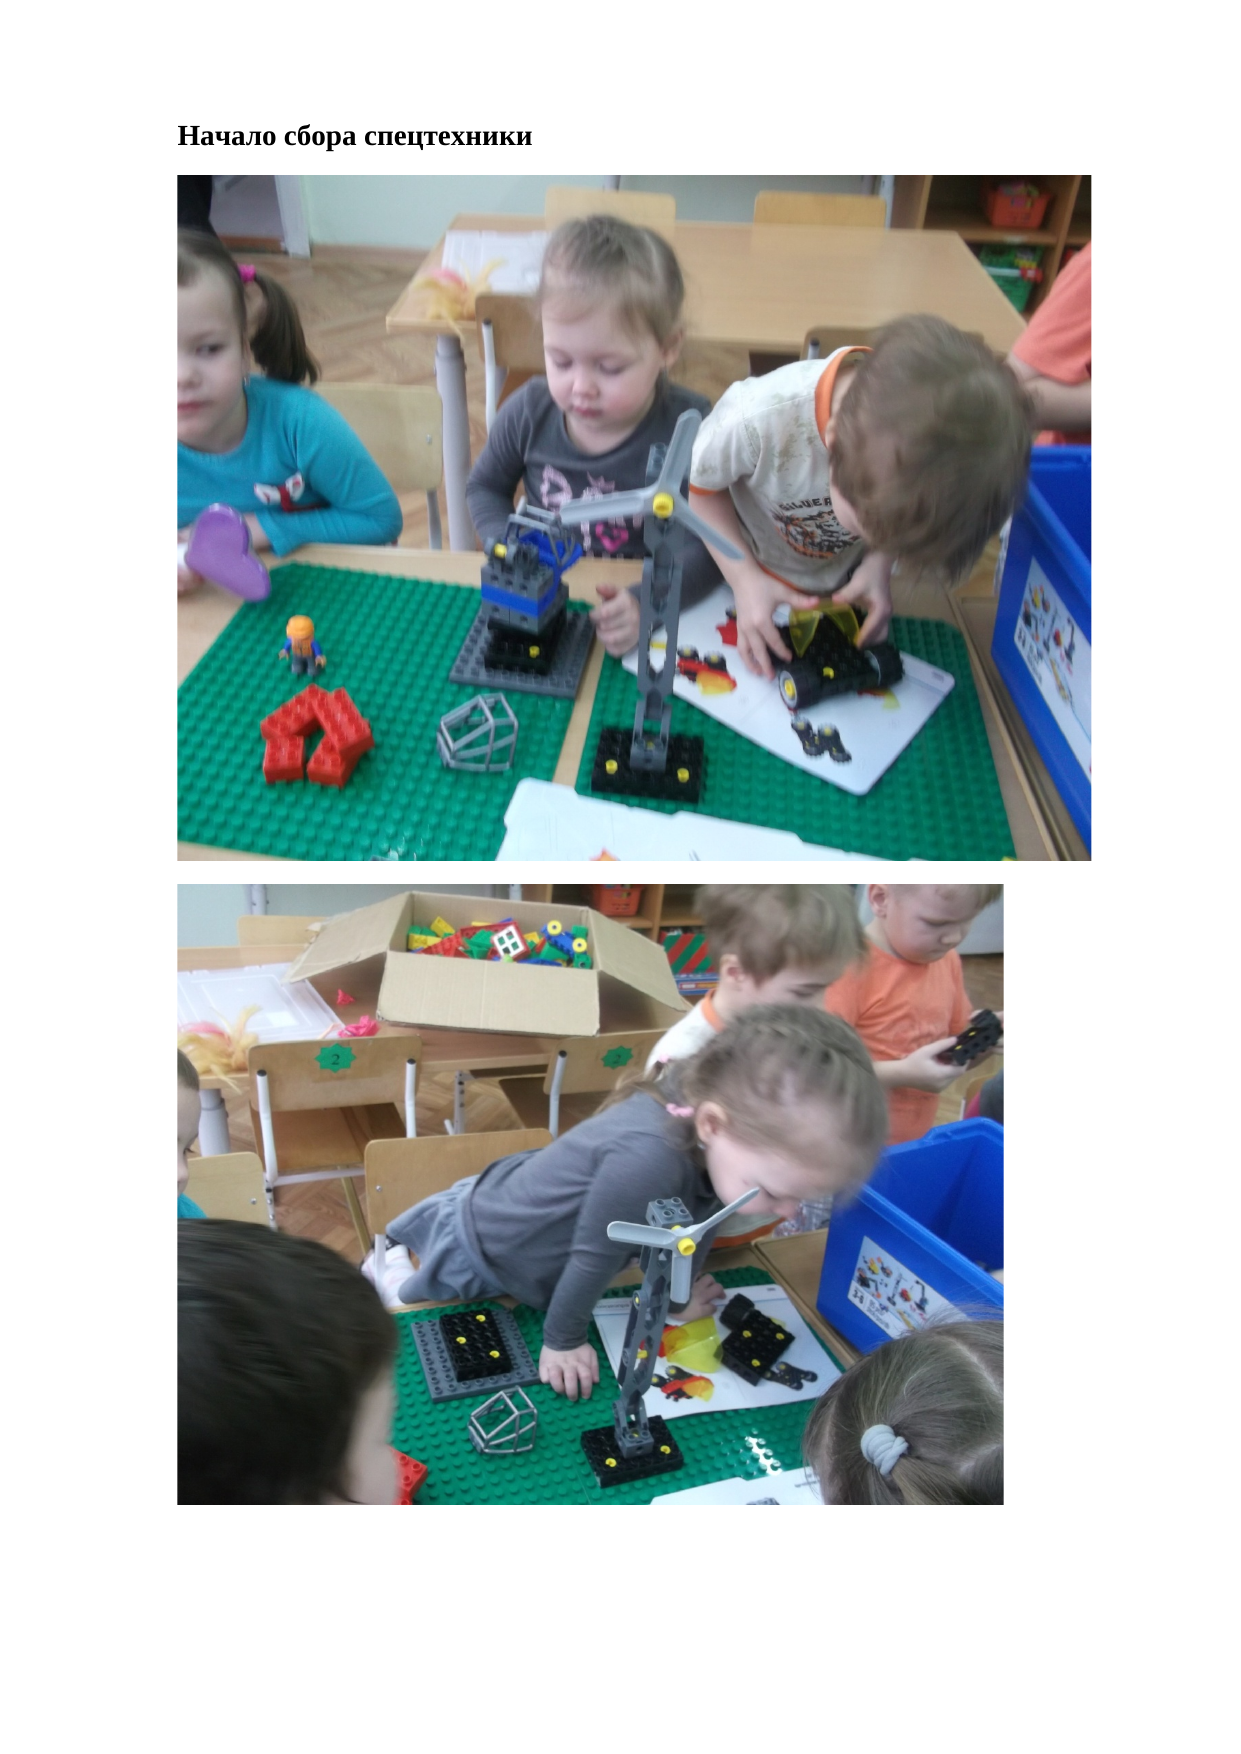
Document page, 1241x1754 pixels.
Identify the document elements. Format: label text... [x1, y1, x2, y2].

picture [177, 175, 1092, 861]
text Начало сбора спецтехники [177, 118, 1152, 152]
picture [177, 884, 1004, 1505]
